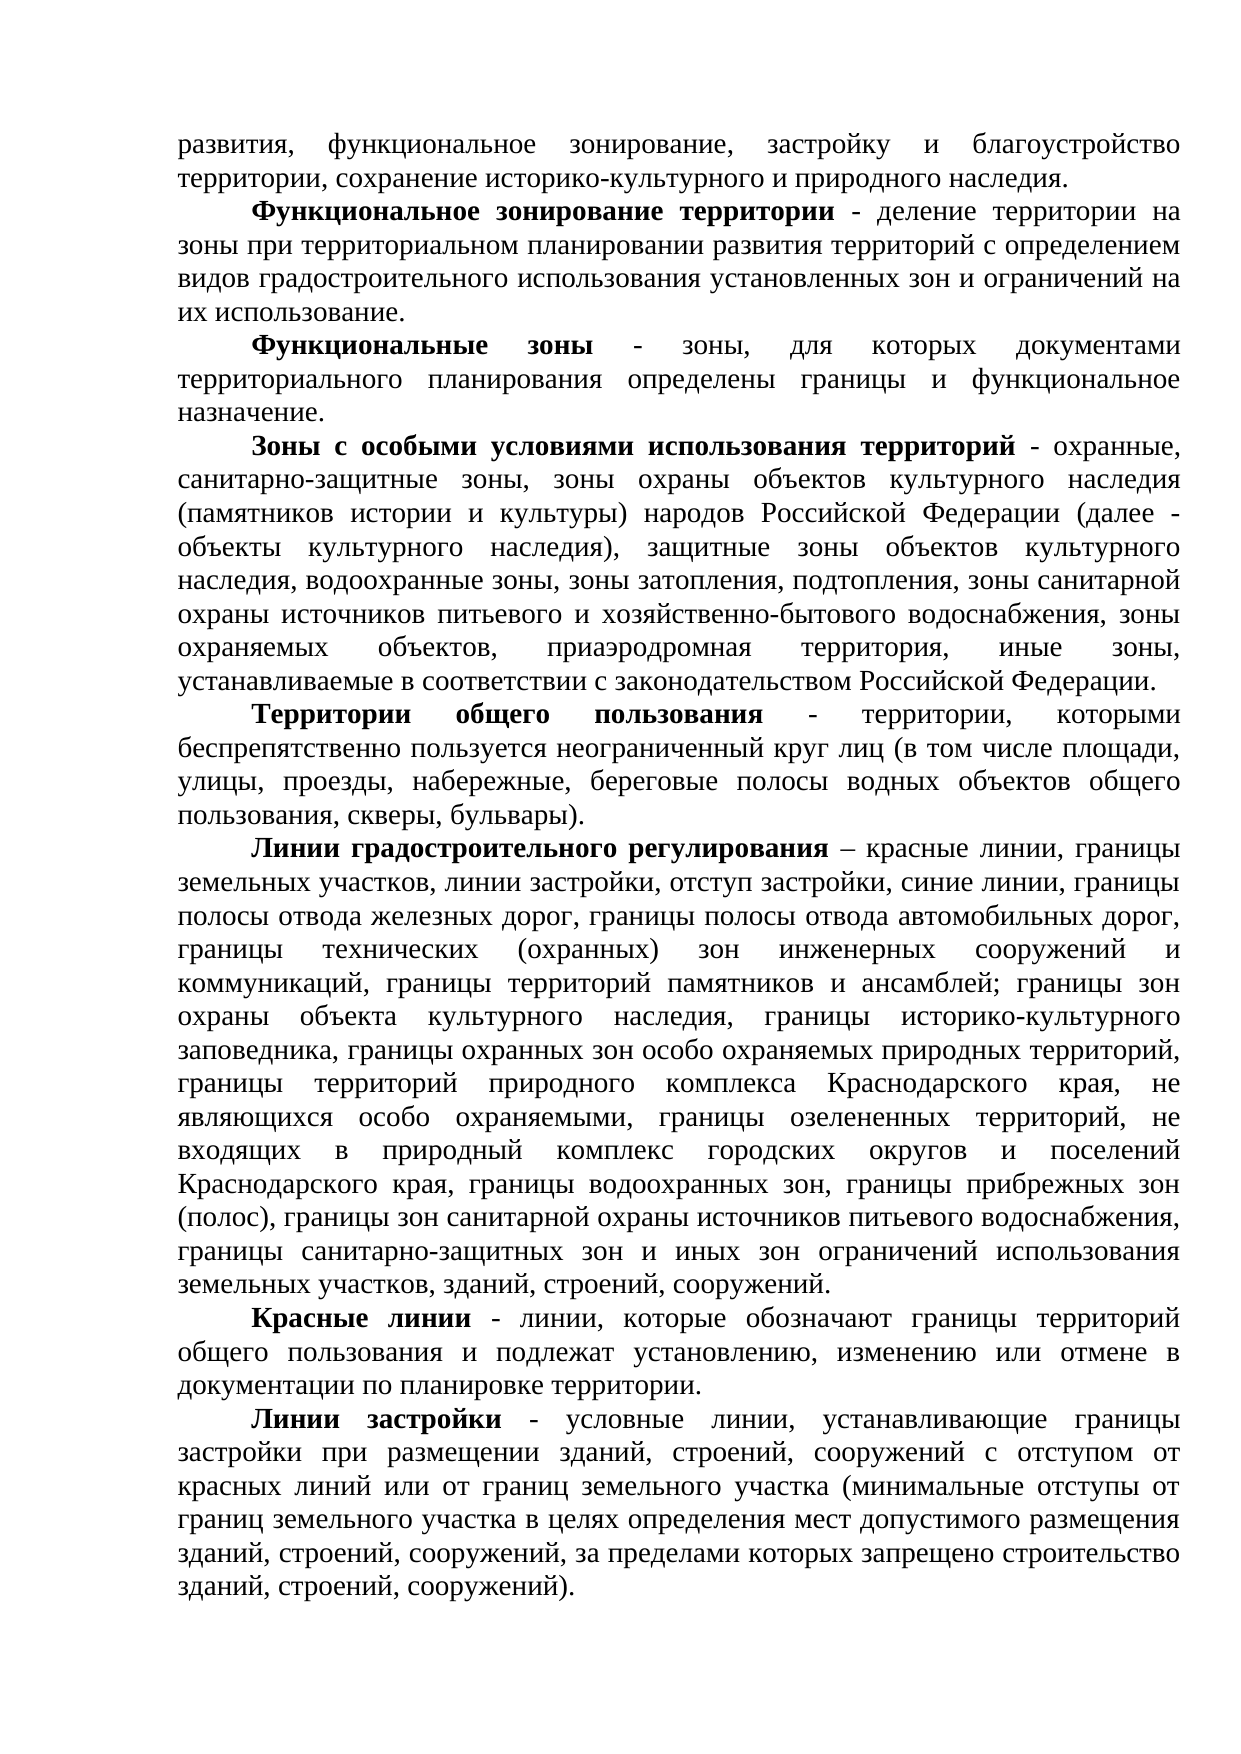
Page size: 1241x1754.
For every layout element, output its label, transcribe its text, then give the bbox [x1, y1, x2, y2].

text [177, 126, 1181, 193]
text Функциональное зонирование территории - деление территории на зоны при территориальном планировании развития территорий с определением видов градостроительного использования установленных зон и ограничений на их использование. [177, 193, 1181, 327]
text Красные линии - линии, которые обозначают границы территорий общего пользования и подлежат установлению, изменению или отмене в документации по планировке территории. [177, 1300, 1181, 1401]
text Территории общего пользования - территории, которыми беспрепятственно пользуется неограниченный круг лиц (в том числе площади, улицы, проезды, набережные, береговые полосы водных объектов общего пользования, скверы, бульвары). [177, 696, 1181, 831]
text Линии застройки - условные линии, устанавливающие границы застройки при размещении зданий, строений, сооружений с отступом от красных линий или от границ земельного участка (минимальные отступы от границ земельного участка в целях определения мест допустимого размещения зданий, строений, сооружений, за пределами которых запрещено строительство зданий, строений, сооружений). [177, 1401, 1181, 1602]
text Зоны с особыми условиями использования территорий - охранные, санитарно-защитные зоны, зоны охраны объектов культурного наследия (памятников истории и культуры) народов Российской Федерации (далее - объекты культурного наследия), защитные зоны объектов культурного наследия, водоохранные зоны, зоны затопления, подтопления, зоны санитарной охраны источников питьевого и хозяйственно-бытового водоснабжения, зоны охраняемых объектов, приаэродромная территория, иные зоны, устанавливаемые в соответствии с законодательством Российской Федерации. [177, 428, 1181, 696]
text Функциональные зоны - зоны, для которых документами территориального планирования определены границы и функциональное назначение. [177, 327, 1181, 428]
text Линии градостроительного регулирования – красные линии, границы земельных участков, линии застройки, отступ застройки, синие линии, границы полосы отвода железных дорог, границы полосы отвода автомобильных дорог, границы технических (охранных) зон инженерных сооружений и коммуникаций, границы территорий памятников и ансамблей; границы зон охраны объекта культурного наследия, границы историко-культурного заповедника, границы охранных зон особо охраняемых природных территорий, границы территорий природного комплекса Краснодарского края, не являющихся особо охраняемыми, границы озелененных территорий, не входящих в природный комплекс городских округов и поселений Краснодарского края, границы водоохранных зон, границы прибрежных зон (полос), границы зон санитарной охраны источников питьевого водоснабжения, границы санитарно-защитных зон и иных зон ограничений использования земельных участков, зданий, строений, сооружений. [177, 831, 1181, 1300]
